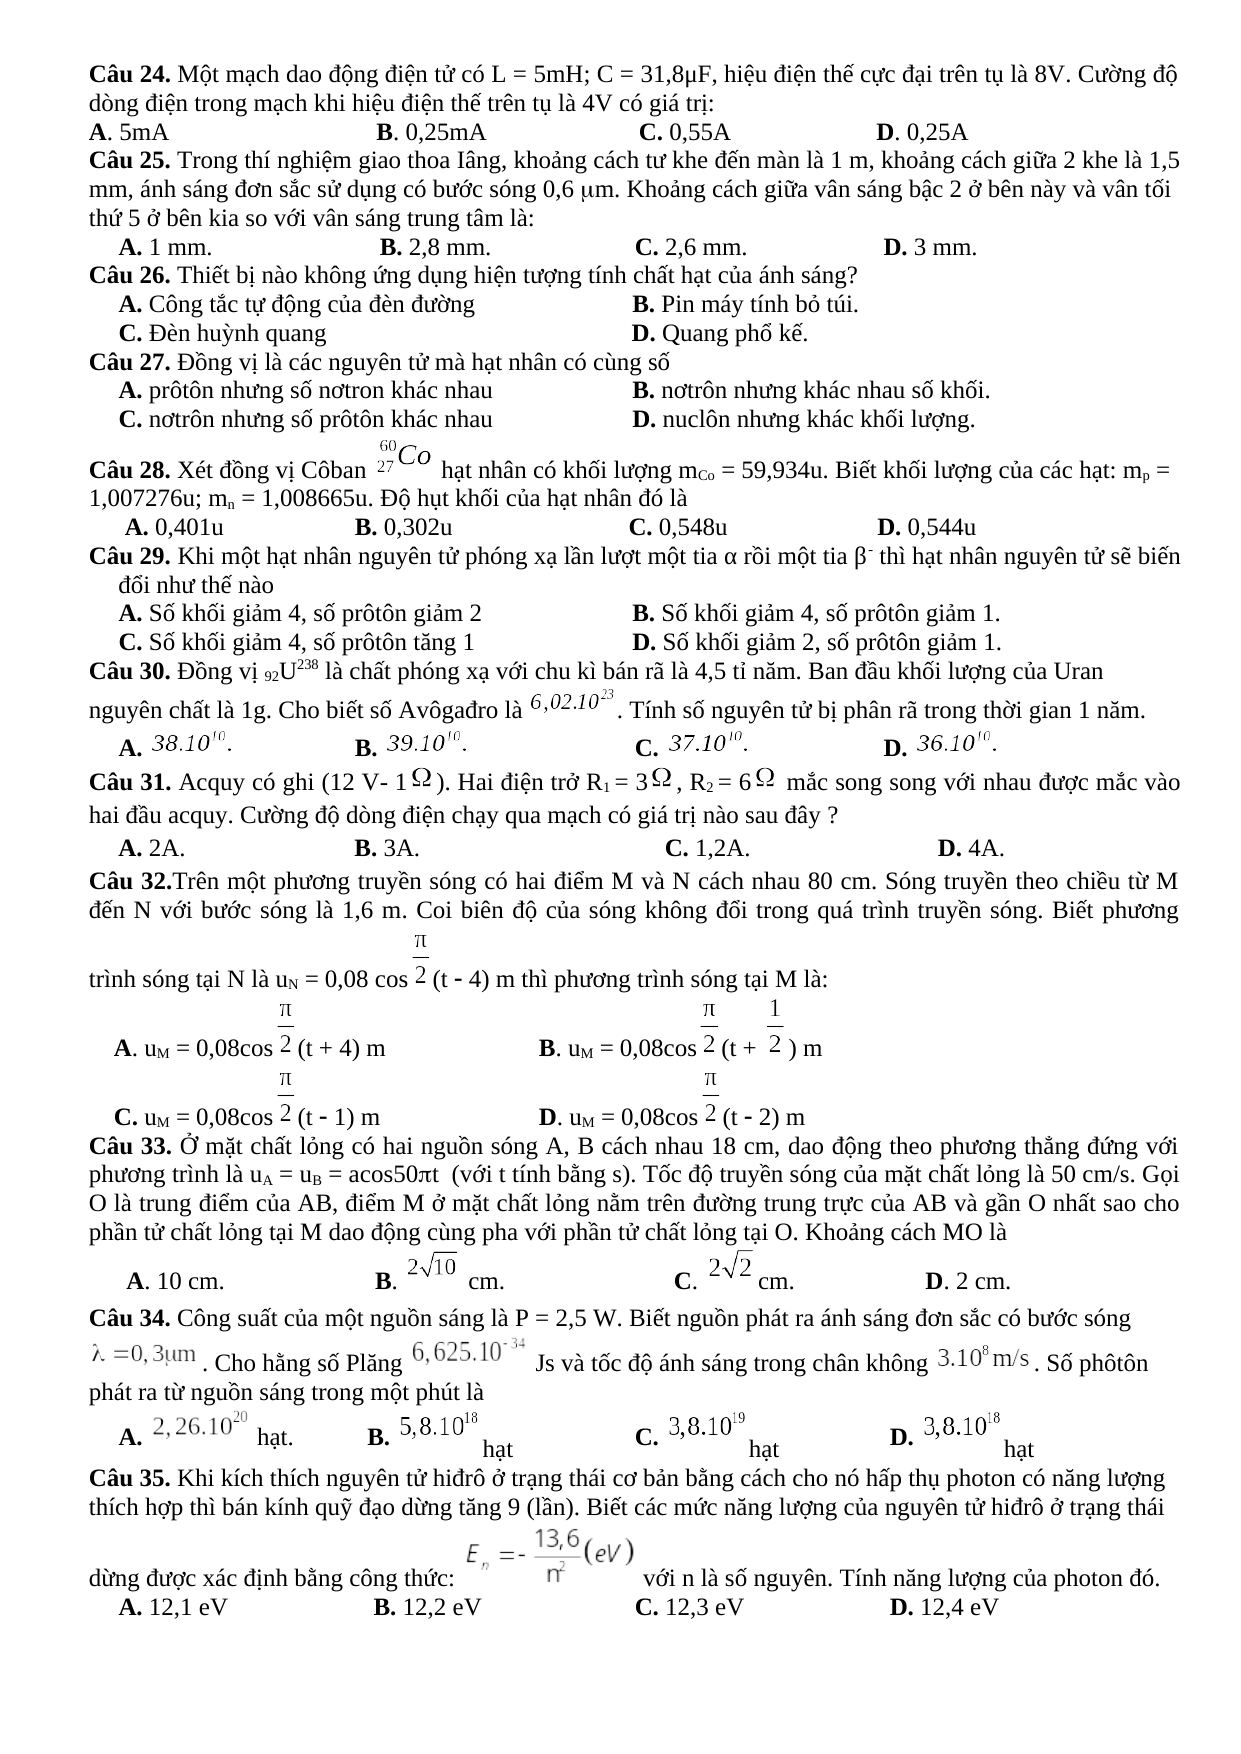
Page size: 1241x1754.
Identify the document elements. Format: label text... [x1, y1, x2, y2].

text Câu 25. Trong thí nghiệm giao thoa Iâng, khoảng cách tư khe đến màn là 1 m, khoảng cách giữa 2 khe là 1,5 mm, ánh sáng đơn sắc sử dụng có bước sóng 0,6 m. Khoảng cách giữa vân sáng bậc 2 ở bên này và vân tối thứ 5 ở bên kia so với vân sáng trung tâm là: [89, 145, 1181, 232]
text A. 10 cm. B. cm. C. cm. D. 2 cm. [89, 1246, 1181, 1295]
text A. 2A. B. 3A. C. 1,2A. D. 4A. [89, 833, 1181, 862]
text Câu 35. Khi kích thích nguyên tử hiđrô ở trạng thái cơ bản bằng cách cho nó hấp thụ photon có năng lượng thích hợp thì bán kính quỹ đạo dừng tăng 9 (lần). Biết các mức năng lượng của nguyên tử hiđrô ở trạng thái dừng được xác định bằng công thức: với n là số nguyên. Tính năng lượng của photon đó. [89, 1463, 1181, 1592]
text C. uM = 0,08cos(t 1) m D. uM = 0,08cos(t 2) m [89, 1062, 1181, 1131]
text A. 5mA B. 0,25mA C. 0,55A D. 0,25A [89, 117, 1181, 145]
text Câu 31. Acquy có ghi (12 V- 1). Hai điện trở R1 = 3, R2 = 6 mắc song song với nhau được mắc vào hai đầu acquy. Cường độ dòng điện chạy qua mạch có giá trị nào sau đây ? [89, 762, 1181, 829]
text C. nơtrôn nhưng số prôtôn khác nhau D. nuclôn nhưng khác khối lượng. [118, 404, 1181, 433]
text A. prôtôn nhưng số nơtron khác nhau B. nơtrôn nhưng khác nhau số khối. [118, 375, 1181, 404]
text A. B. C. D. [89, 724, 1215, 762]
text A. 1 mm. B. 2,8 mm. C. 2,6 mm. D. 3 mm. [89, 232, 1215, 260]
text C. Đèn huỳnh quang D. Quang phổ kế. [118, 318, 1181, 347]
text Câu 29. Khi một hạt nhân nguyên tử phóng xạ lần lượt một tia α rồi một tia β- thì hạt nhân nguyên tử sẽ biến đổi như thế nào [89, 541, 1181, 598]
text Câu 26. Thiết bị nào không ứng dụng hiện tượng tính chất hạt của ánh sáng? [89, 260, 1181, 289]
text Câu 34. Công suất của một nguồn sáng là P = 2,5 W. Biết nguồn phát ra ánh sáng đơn sắc có bước sóng . Cho hằng số Plăng Js và tốc độ ánh sáng trong chân không . Số phôtôn phát ra từ nguồn sáng trong một phút là [89, 1303, 1181, 1406]
text C. Số khối giảm 4, số prôtôn tăng 1 D. Số khối giảm 2, số prôtôn giảm 1. [118, 627, 1181, 656]
text A. 12,1 eV B. 12,2 eV C. 12,3 eV D. 12,4 eV [89, 1592, 1215, 1621]
text Câu 32.Trên một phương truyền sóng có hai điểm M và N cách nhau 80 cm. Sóng truyền theo chiều từ M đến N với bước sóng là 1,6 m. Coi biên độ của sóng không đổi trong quá trình truyền sóng. Biết phương trình sóng tại N là uN = 0,08 cos(t 4) m thì phương trình sóng tại M là: [89, 866, 1181, 993]
text A. Công tắc tự động của đèn đường B. Pin máy tính bỏ túi. [118, 289, 1181, 318]
text Câu 30. Đồng vị 92U238 là chất phóng xạ với chu kì bán rã là 4,5 tỉ năm. Ban đầu khối lượng của Uran nguyên chất là 1g. Cho biết số Avôgađro là . Tính số nguyên tử bị phân rã trong thời gian 1 năm. [89, 656, 1181, 724]
text A. uM = 0,08cos(t + 4) m B. uM = 0,08cos(t + ) m [89, 993, 1181, 1062]
text Câu 27. Đồng vị là các nguyên tử mà hạt nhân có cùng số [89, 347, 1181, 375]
text A. hạt. B. hạt C. hạt D. hạt [89, 1406, 1215, 1463]
text Câu 28. Xét đồng vị Côban hạt nhân có khối lượng mCo = 59,934u. Biết khối lượng của các hạt: mp = 1,007276u; mn = 1,008665u. Độ hụt khối của hạt nhân đó là [89, 433, 1181, 512]
text A. 0,401u B. 0,302u C. 0,548u D. 0,544u [89, 512, 1215, 541]
text Câu 33. Ở mặt chất lỏng có hai nguồn sóng A, B cách nhau 18 cm, dao động theo phương thẳng đứng với phương trình là uA = uB = acos50t (với t tính bằng s). Tốc độ truyền sóng của mặt chất lỏng là 50 cm/s. Gọi O là trung điểm của AB, điểm M ở mặt chất lỏng nằm trên đường trung trực của AB và gần O nhất sao cho phần tử chất lỏng tại M dao động cùng pha với phần tử chất lỏng tại O. Khoảng cách MO là [89, 1131, 1181, 1246]
text Câu 24. Một mạch dao động điện tử có L = 5mH; C = 31,8μF, hiệu điện thế cực đại trên tụ là 8V. Cường độ dòng điện trong mạch khi hiệu điện thế trên tụ là 4V có giá trị: [89, 59, 1181, 117]
text A. Số khối giảm 4, số prôtôn giảm 2 B. Số khối giảm 4, số prôtôn giảm 1. [118, 598, 1181, 627]
